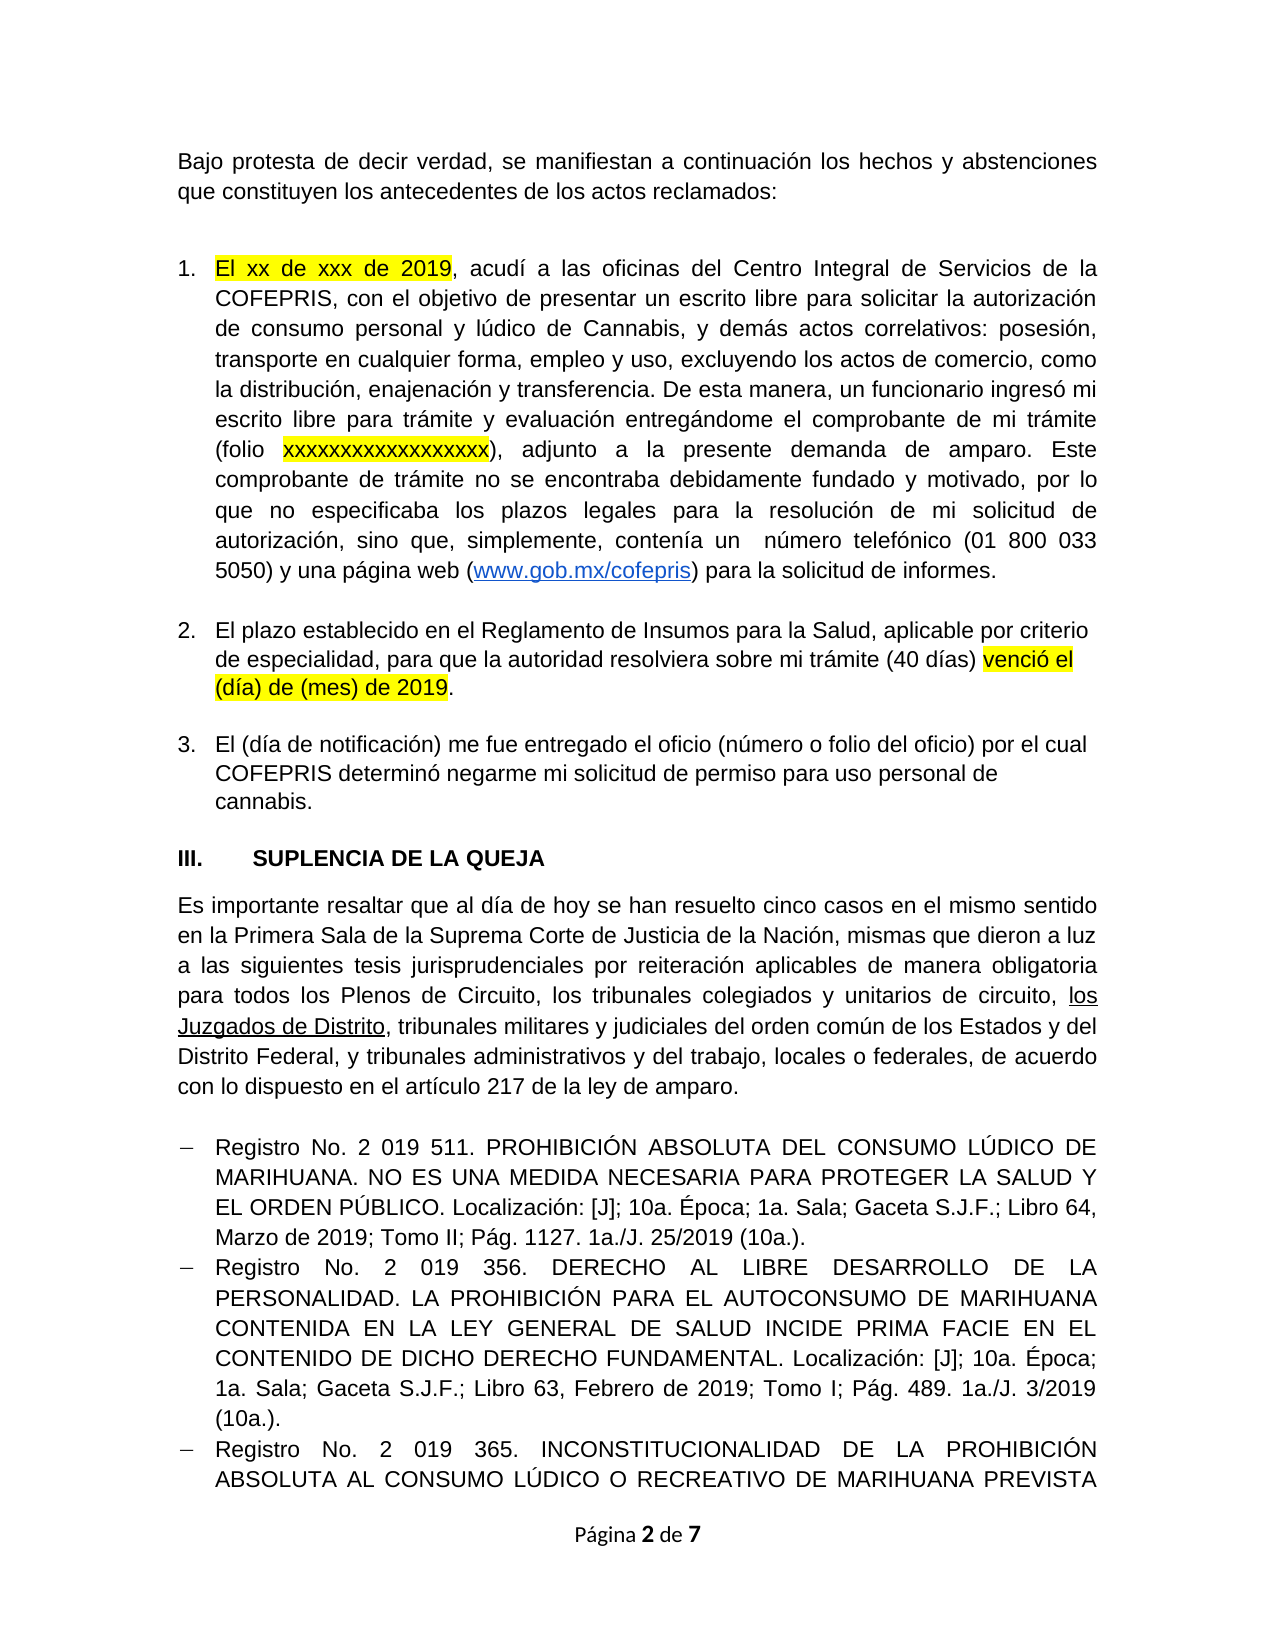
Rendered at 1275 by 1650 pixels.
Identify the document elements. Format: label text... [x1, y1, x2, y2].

text Bajo protesta de decir verdad, se manifiestan a continuación los hechos y abstenciones que constituyen los antecedentes de los actos reclamados: [177, 148, 1098, 204]
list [177, 1436, 1098, 1492]
list El xx de xxx de 2019, acudí a las oficinas del Centro Integral de Servicios de la COFEPRIS, con el objetivo de presentar un escrito libre para solicitar la autorización de consumo personal y lúdico de Cannabis, y demás actos correlativos: posesión, transporte en cualquier forma, empleo y uso, excluyendo los actos de comercio, como la distribución, enajenación y transferencia. De esta manera, un funcionario ingresó mi escrito libre para trámite y evaluación entregándome el comprobante de mi trámite (folio xxxxxxxxxxxxxxxxxx), adjunto a la presente demanda de amparo. Este comprobante de trámite no se encontraba debidamente fundado y motivado, por lo que no especificaba los plazos legales para la resolución de mi solicitud de autorización, sino que, simplemente, contenía un número telefónico (01 800 033 5050) y una página web (www.gob.mx/cofepris) para la solicitud de informes. [177, 255, 1098, 583]
list Registro No. 2 019 511. PROHIBICIÓN ABSOLUTA DEL CONSUMO LÚDICO DE MARIHUANA. NO ES UNA MEDIDA NECESARIA PARA PROTEGER LA SALUD Y EL ORDEN PÚBLICO. Localización: [J]; 10a. Época; 1a. Sala; Gaceta S.J.F.; Libro 64, Marzo de 2019; Tomo II; Pág. 1127. 1a./J. 25/2019 (10a.). [177, 1133, 1098, 1250]
list El (día de notificación) me fue entregado el oficio (número o folio del oficio) por el cual COFEPRIS determinó negarme mi solicitud de permiso para uso personal de cannabis. [177, 731, 1098, 814]
list SUPLENCIA DE LA QUEJA [177, 845, 1098, 871]
list Registro No. 2 019 356. DERECHO AL LIBRE DESARROLLO DE LA PERSONALIDAD. LA PROHIBICIÓN PARA EL AUTOCONSUMO DE MARIHUANA CONTENIDA EN LA LEY GENERAL DE SALUD INCIDE PRIMA FACIE EN EL CONTENIDO DE DICHO DERECHO FUNDAMENTAL. Localización: [J]; 10a. Época; 1a. Sala; Gaceta S.J.F.; Libro 63, Febrero de 2019; Tomo I; Pág. 489. 1a./J. 3/2019 (10a.). [177, 1254, 1098, 1432]
text Es importante resaltar que al día de hoy se han resuelto cinco casos en el mismo sentido en la Primera Sala de la Suprema Corte de Justicia de la Nación, mismas que dieron a luz a las siguientes tesis jurisprudenciales por reiteración aplicables de manera obligatoria para todos los Plenos de Circuito, los tribunales colegiados y unitarios de circuito, los Juzgados de Distrito, tribunales militares y judiciales del orden común de los Estados y del Distrito Federal, y tribunales administrativos y del trabajo, locales o federales, de acuerdo con lo dispuesto en el artículo 217 de la ley de amparo. [177, 892, 1098, 1099]
list El plazo establecido en el Reglamento de Insumos para la Salud, aplicable por criterio de especialidad, para que la autoridad resolviera sobre mi trámite (40 días) venció el (día) de (mes) de 2019. [177, 617, 1098, 701]
